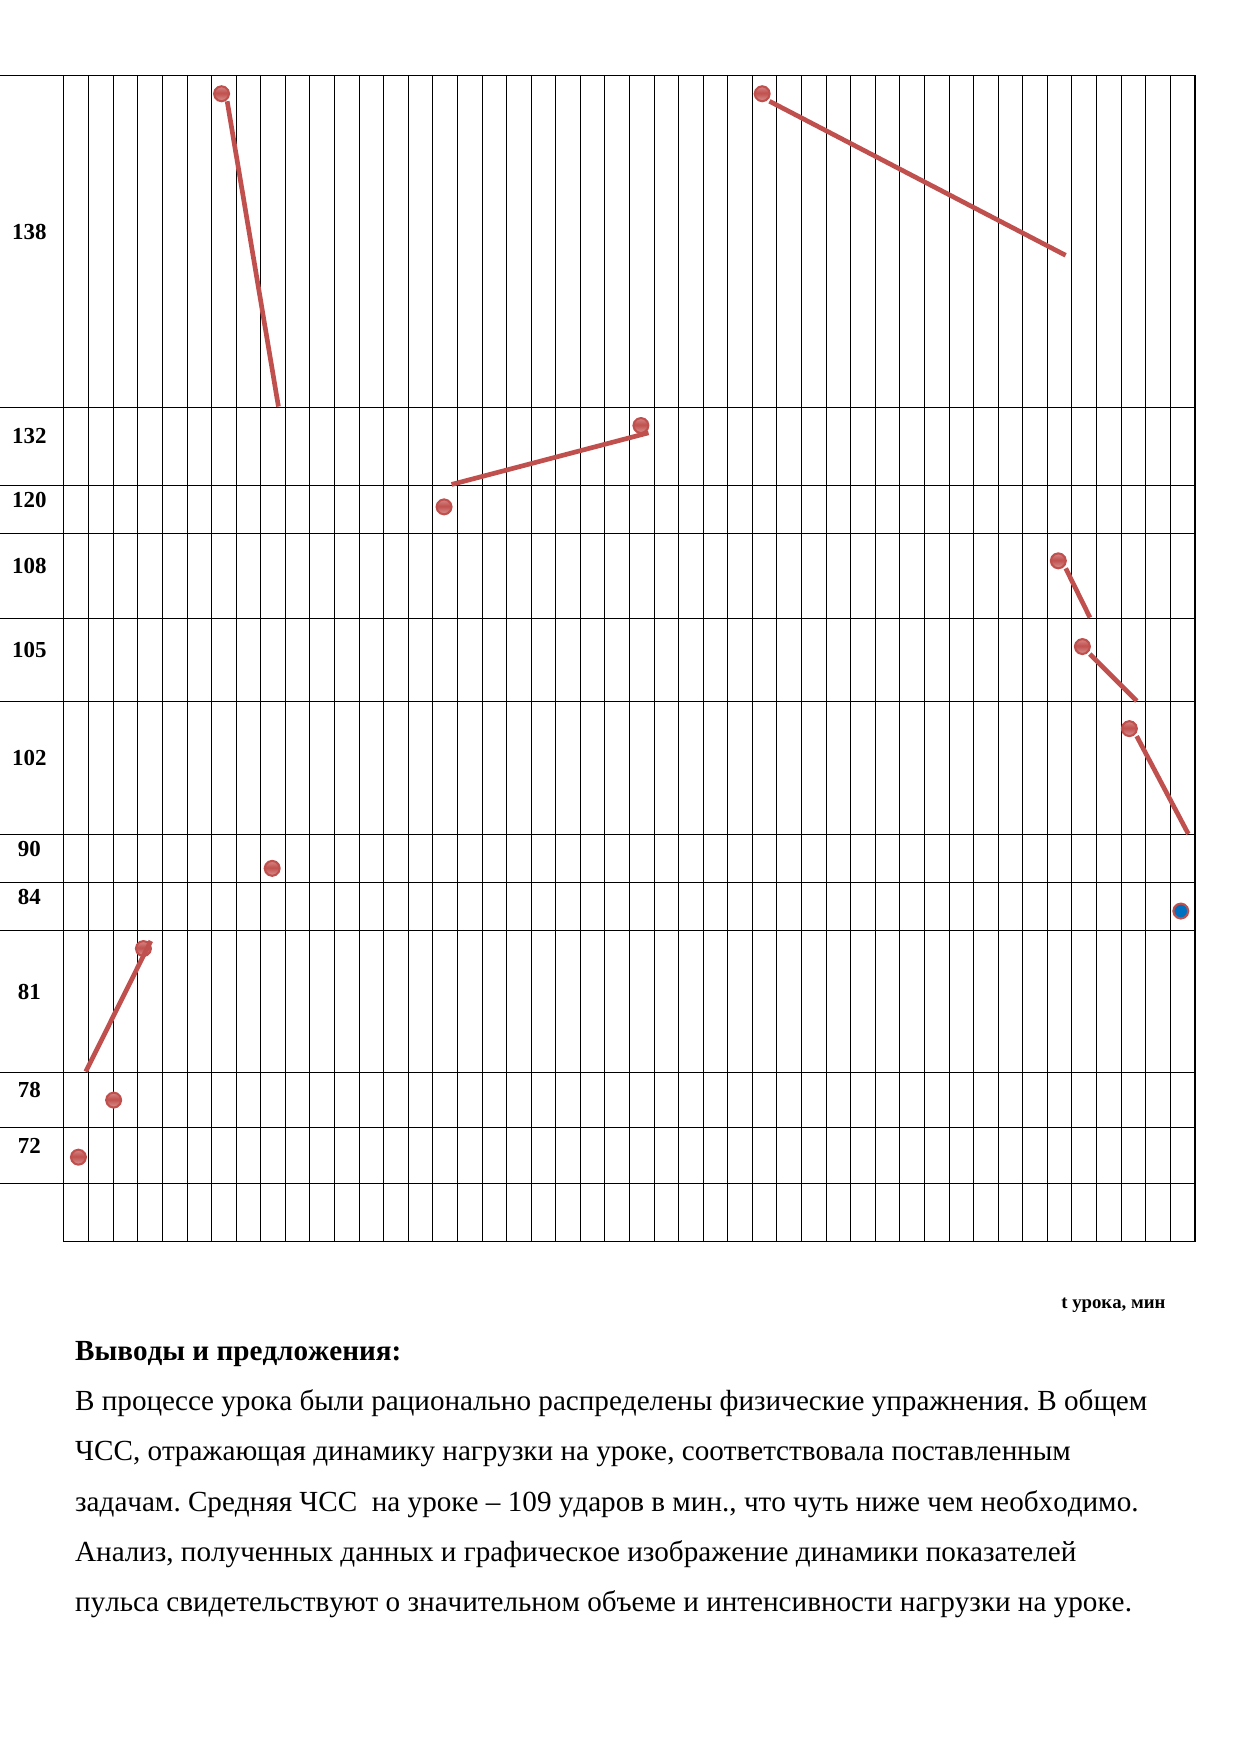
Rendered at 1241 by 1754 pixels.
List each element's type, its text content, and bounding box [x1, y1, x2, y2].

table_cell [556, 76, 580, 407]
table_cell [876, 1128, 899, 1182]
table_cell [1171, 883, 1194, 930]
table_cell [802, 1073, 826, 1127]
table_cell [89, 1073, 113, 1127]
table_cell 102 [0, 702, 63, 834]
table_cell [925, 883, 949, 930]
table_cell [532, 1128, 555, 1182]
table_cell [138, 1073, 162, 1127]
table_cell [950, 1073, 973, 1127]
table_cell [384, 534, 408, 618]
table_cell [114, 486, 137, 533]
table_cell [261, 486, 285, 533]
table_cell [188, 76, 211, 407]
table_cell [1097, 1073, 1121, 1127]
table_cell [384, 835, 408, 882]
table_cell [1023, 1128, 1047, 1182]
table_cell 8,25 [310, 1184, 334, 1241]
table_cell [925, 486, 949, 533]
table_cell [630, 76, 654, 407]
table_cell [310, 883, 334, 930]
table_cell [188, 619, 211, 701]
table_cell [900, 835, 924, 882]
table_cell [1122, 931, 1145, 1072]
table_cell [409, 702, 432, 834]
table_cell [1097, 883, 1121, 930]
table_cell 72 [0, 1128, 63, 1182]
table_cell [777, 109, 801, 407]
table_cell [876, 702, 899, 834]
table_cell [900, 1128, 924, 1182]
table_cell [630, 1073, 654, 1127]
table_cell [507, 702, 531, 834]
table_cell [310, 486, 334, 533]
table_cell 8,29 [409, 1184, 432, 1241]
table_cell [900, 1073, 924, 1127]
table_cell [286, 619, 309, 701]
table_cell [950, 1128, 973, 1182]
table_cell [950, 199, 973, 407]
table_cell [114, 931, 137, 1007]
table_cell [925, 408, 949, 484]
table_cell [704, 408, 727, 484]
table_cell [64, 486, 88, 533]
table_cell [1072, 408, 1096, 484]
table_cell [925, 702, 949, 834]
table_cell [851, 408, 875, 484]
table_cell [655, 486, 678, 533]
table_cell [728, 931, 752, 1072]
table_cell [950, 835, 973, 882]
table_cell [89, 619, 113, 701]
table_cell [163, 702, 187, 834]
table_cell [679, 408, 703, 484]
table_cell [188, 883, 211, 930]
table_cell [704, 883, 727, 930]
table_cell [728, 619, 752, 701]
table_cell [581, 408, 604, 447]
table_cell [1072, 619, 1096, 701]
table_cell [630, 486, 654, 533]
table_cell [64, 1128, 88, 1182]
table_cell [507, 619, 531, 701]
table_cell [89, 883, 113, 930]
table_cell [458, 534, 482, 618]
table_cell [310, 76, 334, 407]
table_cell [728, 408, 752, 484]
table_cell [138, 702, 162, 834]
table_cell [433, 619, 457, 701]
table_cell 8,54 [1023, 1184, 1047, 1241]
table_cell [753, 619, 776, 701]
table_cell [1097, 619, 1121, 680]
table_cell [900, 619, 924, 701]
table_cell [360, 835, 383, 882]
table_cell [286, 702, 309, 834]
table_cell [310, 1073, 334, 1127]
table_cell [655, 1073, 678, 1127]
table_cell [728, 534, 752, 618]
table_cell [310, 931, 334, 1072]
table_cell [286, 408, 309, 484]
table_cell [409, 486, 432, 533]
table_cell [409, 931, 432, 1072]
table_cell [188, 702, 211, 834]
table_cell [1072, 1128, 1096, 1182]
table_cell [188, 534, 211, 618]
table_cell [532, 835, 555, 882]
table_cell [753, 931, 776, 1072]
table_cell [433, 1128, 457, 1182]
table_cell [827, 534, 850, 618]
table_cell [728, 1128, 752, 1182]
table_cell [286, 1128, 309, 1182]
table_cell [851, 619, 875, 701]
table_cell [507, 408, 531, 467]
table_cell [360, 1073, 383, 1127]
table_cell [753, 702, 776, 834]
table_cell [556, 454, 580, 484]
table_cell [925, 931, 949, 1072]
table_cell [310, 835, 334, 882]
table_cell [384, 702, 408, 834]
table_cell [458, 486, 482, 533]
table_cell [876, 931, 899, 1072]
table_cell [704, 702, 727, 834]
table_cell [556, 408, 580, 454]
table_cell [89, 835, 113, 882]
table_cell [1122, 408, 1145, 484]
table_cell [261, 1073, 285, 1127]
table_cell 8,50 [925, 1184, 949, 1241]
table_cell [507, 76, 531, 407]
table_cell [286, 486, 309, 533]
table_cell [1072, 702, 1096, 834]
table_cell [876, 76, 899, 165]
table_cell [188, 931, 211, 1072]
table_cell [483, 534, 506, 618]
table_cell [1146, 931, 1170, 1072]
table_cell [1023, 237, 1047, 407]
table_cell [630, 408, 654, 484]
table_cell [1048, 486, 1071, 533]
table_cell 8,48 [876, 1184, 899, 1241]
table_cell 8,37 [605, 1184, 629, 1241]
table_cell [507, 883, 531, 930]
table_cell 8,16 [89, 1184, 113, 1241]
table_cell [605, 1128, 629, 1182]
table_cell [89, 931, 113, 1057]
table_cell [777, 486, 801, 533]
table_cell [556, 1073, 580, 1127]
table_cell 8,58, [1122, 1184, 1145, 1241]
table_cell [777, 883, 801, 930]
table_cell 8,32 [483, 1184, 506, 1241]
table_cell [1146, 1073, 1170, 1127]
table_cell 8,21 [212, 1184, 236, 1241]
table_cell 8,17 [114, 1184, 137, 1241]
table_cell [286, 534, 309, 618]
table_cell 8,27 [360, 1184, 383, 1241]
table_cell [138, 486, 162, 533]
table_cell [1097, 1128, 1121, 1182]
table_cell 8,42 [728, 1184, 752, 1241]
table_cell [777, 76, 801, 114]
table_cell [827, 135, 850, 407]
table_cell [212, 534, 236, 618]
table_cell [532, 408, 555, 460]
table_cell [1122, 1128, 1145, 1182]
table_cell 8,36 [581, 1184, 604, 1241]
table_cell [1072, 486, 1096, 533]
table_cell [114, 534, 137, 618]
table_cell [777, 534, 801, 618]
table_cell [999, 534, 1022, 618]
table_cell 8,20 [188, 1184, 211, 1241]
table_cell [64, 1073, 88, 1127]
table_cell [409, 835, 432, 882]
table_cell [679, 702, 703, 834]
table_cell 852 [974, 1184, 998, 1241]
table_cell 8,43 [753, 1184, 776, 1241]
table_cell 8,33 [507, 1184, 531, 1241]
table_cell [950, 619, 973, 701]
table_cell [581, 448, 604, 484]
table_cell [900, 702, 924, 834]
table_cell 9,00 [1171, 1184, 1194, 1241]
table_cell [237, 534, 260, 618]
table_cell [753, 76, 776, 407]
table_cell [64, 76, 88, 407]
table_cell [556, 835, 580, 882]
table_cell [999, 486, 1022, 533]
table_cell [605, 441, 629, 484]
table_cell [704, 931, 727, 1072]
table_cell 8,23 [261, 1184, 285, 1241]
table_cell [458, 702, 482, 834]
table_cell [974, 1073, 998, 1127]
table_cell [384, 619, 408, 701]
table_cell 8,55 [1048, 1184, 1071, 1241]
table_cell [704, 534, 727, 618]
table_cell 8,24 [286, 1184, 309, 1241]
table_cell [261, 883, 285, 930]
table_cell [827, 486, 850, 533]
table_cell [630, 883, 654, 930]
table_cell 8,49 [900, 1184, 924, 1241]
table_cell [237, 835, 260, 882]
table_cell [777, 619, 801, 701]
table_cell [310, 702, 334, 834]
table_cell [630, 702, 654, 834]
table_cell [1048, 1073, 1071, 1127]
table_cell [777, 835, 801, 882]
table_cell 8,57 [1097, 1184, 1121, 1241]
table_cell [483, 473, 506, 484]
table_cell 8,28 [384, 1184, 408, 1241]
table_cell [581, 931, 604, 1072]
table_cell [310, 534, 334, 618]
table_cell [1023, 835, 1047, 882]
table_cell [212, 1073, 236, 1127]
table_cell [1097, 486, 1121, 533]
table_cell [483, 1128, 506, 1182]
table_cell [753, 534, 776, 618]
table_cell [876, 160, 899, 407]
table_cell [728, 76, 752, 407]
table_cell [753, 486, 776, 533]
table_cell [581, 486, 604, 533]
table_cell [335, 76, 359, 407]
table_cell [1023, 1073, 1047, 1127]
table_cell [89, 76, 113, 407]
table_cell [630, 1128, 654, 1182]
table_cell [1072, 76, 1096, 407]
table_cell 8,46 [827, 1184, 850, 1241]
table_cell [777, 702, 801, 834]
table_cell [360, 408, 383, 484]
table_cell [384, 408, 408, 484]
table_cell [360, 931, 383, 1072]
table_cell [1023, 534, 1047, 618]
table_cell [605, 835, 629, 882]
table_cell [1122, 835, 1145, 882]
table_cell [409, 76, 432, 407]
table_cell [851, 486, 875, 533]
table_cell [704, 486, 727, 533]
table_cell [655, 1128, 678, 1182]
table_cell [532, 486, 555, 533]
table_cell [89, 408, 113, 484]
table_cell [1097, 408, 1121, 484]
table_cell 8,45 [802, 1184, 826, 1241]
table_cell [827, 835, 850, 882]
table_cell [483, 408, 506, 473]
table_cell [335, 1128, 359, 1182]
table_cell [679, 835, 703, 882]
table_cell [1146, 702, 1170, 792]
table_cell 78 [0, 1073, 63, 1127]
table_cell [188, 1073, 211, 1127]
table_cell 120 [0, 486, 63, 533]
table_cell [114, 76, 137, 407]
table_cell [802, 534, 826, 618]
table_cell [1146, 619, 1170, 701]
table_cell 8,47 [851, 1184, 875, 1241]
table_cell [237, 702, 260, 834]
table_cell [1171, 1128, 1194, 1182]
table_cell [999, 931, 1022, 1072]
table_cell [777, 931, 801, 1072]
table_cell [1122, 486, 1145, 533]
table_cell [999, 619, 1022, 701]
table_cell [188, 1128, 211, 1182]
table_cell [483, 76, 506, 407]
table_cell [556, 883, 580, 930]
table_cell [1023, 702, 1047, 834]
table_cell [827, 883, 850, 930]
table_cell [1097, 76, 1121, 407]
table_cell [89, 486, 113, 533]
table_cell [138, 835, 162, 882]
table_cell [802, 883, 826, 930]
table_cell [335, 931, 359, 1072]
table_cell [286, 835, 309, 882]
table_cell [556, 619, 580, 701]
table_cell [163, 408, 187, 484]
table_cell [1072, 835, 1096, 882]
table_cell [851, 1128, 875, 1182]
table_cell [163, 1128, 187, 1182]
table_cell [999, 1073, 1022, 1127]
table_cell [138, 408, 162, 484]
table_cell [163, 835, 187, 882]
table_cell [286, 883, 309, 930]
table_cell [950, 883, 973, 930]
table_cell 8,15 [64, 1184, 88, 1241]
table_cell [64, 534, 88, 618]
table_cell [64, 702, 88, 834]
table_cell [458, 1128, 482, 1182]
table_cell [212, 486, 236, 533]
table_cell [704, 76, 727, 407]
table_cell [188, 486, 211, 533]
table_cell [433, 702, 457, 834]
table_cell [900, 931, 924, 1072]
table_cell [1171, 486, 1194, 533]
table_cell [851, 702, 875, 834]
table_cell 8,22 [237, 1184, 260, 1241]
table_cell [655, 931, 678, 1072]
table_cell [1048, 534, 1071, 618]
table_cell 8,59 [1146, 1184, 1170, 1241]
table_cell [605, 619, 629, 701]
table_cell [1048, 931, 1071, 1072]
table_cell 8,44 [777, 1184, 801, 1241]
table_cell [777, 1073, 801, 1127]
table_cell [925, 835, 949, 882]
table_cell [827, 931, 850, 1072]
table_cell [1146, 1128, 1170, 1182]
table_cell [261, 835, 285, 882]
table_cell [310, 1128, 334, 1182]
table_cell [212, 931, 236, 1072]
table_cell [483, 1073, 506, 1127]
table_cell [728, 1073, 752, 1127]
table_cell [679, 486, 703, 533]
table_cell [900, 76, 924, 178]
table_cell [188, 835, 211, 882]
table_cell [925, 1073, 949, 1127]
table_cell [581, 1073, 604, 1127]
table_cell [163, 619, 187, 701]
table_cell [1048, 619, 1071, 701]
table_cell [605, 76, 629, 407]
table_cell 138 [0, 76, 63, 407]
table_cell [114, 835, 137, 882]
table_cell [310, 619, 334, 701]
table_cell [851, 931, 875, 1072]
table_cell [827, 1128, 850, 1182]
table_cell 8,38 [630, 1184, 654, 1241]
table_cell 84 [0, 883, 63, 930]
table_cell [974, 835, 998, 882]
table_cell [605, 1073, 629, 1127]
table_cell 8,40 [679, 1184, 703, 1241]
table_cell [212, 619, 236, 701]
table_cell [409, 619, 432, 701]
table_cell [261, 619, 285, 701]
table_cell [532, 931, 555, 1072]
table_cell [64, 408, 88, 484]
table_cell [974, 408, 998, 484]
table_cell 8,35 [556, 1184, 580, 1241]
table_cell [507, 486, 531, 533]
table_cell 8,56 [1072, 1184, 1096, 1241]
table_cell [999, 408, 1022, 484]
table_cell [1023, 76, 1047, 242]
table_cell [679, 1128, 703, 1182]
table_cell [433, 931, 457, 1072]
table_cell [1097, 534, 1121, 618]
table_cell [467, 480, 482, 484]
table_cell [335, 883, 359, 930]
table_cell [605, 931, 629, 1072]
table_cell [483, 486, 506, 533]
table_cell [974, 1128, 998, 1182]
table_cell [335, 408, 359, 484]
table_cell [1171, 619, 1194, 701]
table_cell [802, 1128, 826, 1182]
table_cell [384, 1128, 408, 1182]
table_cell [1097, 931, 1121, 1072]
table_cell [753, 1073, 776, 1127]
table_cell [1072, 1073, 1096, 1127]
table_cell [335, 702, 359, 834]
table_cell [433, 835, 457, 882]
table_cell [360, 486, 383, 533]
table_cell [163, 883, 187, 930]
table_cell [1171, 702, 1194, 834]
table_cell [925, 534, 949, 618]
text Выводы и предложения: [75, 1333, 1165, 1366]
table_cell [163, 76, 187, 407]
table_cell [360, 1128, 383, 1182]
table_cell 108 [0, 534, 63, 618]
table_cell [728, 486, 752, 533]
table_cell [827, 76, 850, 139]
table_cell [64, 931, 88, 1072]
table_cell [384, 1073, 408, 1127]
table_cell [950, 76, 973, 203]
table_cell [212, 702, 236, 834]
table_cell [999, 224, 1022, 407]
table_cell [802, 76, 826, 127]
table_cell [1048, 1128, 1071, 1182]
table_cell [433, 486, 457, 533]
table_cell [532, 619, 555, 701]
table_cell [360, 619, 383, 701]
table_cell [581, 883, 604, 930]
table_cell [900, 173, 924, 407]
table_cell [900, 408, 924, 484]
table_cell [851, 147, 875, 407]
table_cell [237, 76, 260, 276]
table_cell [704, 835, 727, 882]
table_cell [900, 883, 924, 930]
table_cell [1023, 619, 1047, 701]
table_cell [925, 186, 949, 407]
table_cell [655, 835, 678, 882]
table_cell [679, 1073, 703, 1127]
table_cell [900, 534, 924, 618]
table_cell [1122, 883, 1145, 930]
table_cell [409, 534, 432, 618]
table_cell [261, 702, 285, 834]
table_cell [114, 1073, 137, 1127]
table_cell [1171, 76, 1194, 407]
table_cell [335, 486, 359, 533]
table_cell 8,41 [704, 1184, 727, 1241]
table_cell [433, 76, 457, 407]
table_cell [851, 76, 875, 152]
table_cell [1146, 76, 1170, 407]
table_cell [163, 534, 187, 618]
table_cell [138, 883, 162, 930]
table_cell [777, 408, 801, 484]
table_cell [802, 408, 826, 484]
table_cell [1023, 486, 1047, 533]
table_cell [384, 486, 408, 533]
table_cell [1097, 702, 1121, 834]
table_cell [974, 883, 998, 930]
table_cell [974, 534, 998, 618]
table_cell [802, 835, 826, 882]
table_cell [433, 883, 457, 930]
table_cell [655, 534, 678, 618]
table_cell [138, 931, 162, 1072]
table_cell [605, 486, 629, 533]
table_cell 132 [0, 408, 63, 484]
table_cell [483, 619, 506, 701]
table_cell [335, 1073, 359, 1127]
table_cell [532, 1073, 555, 1127]
table_cell [1023, 883, 1047, 930]
table_cell [310, 408, 334, 484]
table_cell [261, 534, 285, 618]
table_cell [237, 486, 260, 533]
table_cell [188, 408, 211, 484]
table_cell [458, 835, 482, 882]
table_cell [89, 1128, 113, 1182]
table_cell [1048, 408, 1071, 484]
table_cell [851, 1073, 875, 1127]
table_cell [483, 835, 506, 882]
table_cell [950, 486, 973, 533]
table_cell [556, 931, 580, 1072]
table_cell [900, 486, 924, 533]
table_cell [286, 76, 309, 407]
table_cell [704, 619, 727, 701]
table_cell [556, 486, 580, 533]
table_cell [237, 1073, 260, 1127]
table_cell [1146, 486, 1170, 533]
table_cell [679, 931, 703, 1072]
table_cell [458, 76, 482, 407]
table_cell [64, 835, 88, 882]
table_cell [89, 534, 113, 618]
table_cell [581, 76, 604, 407]
table_cell 8,31 [458, 1184, 482, 1241]
table_cell [679, 76, 703, 407]
table_cell [1023, 408, 1047, 484]
table_cell [581, 702, 604, 834]
table_cell 8,34 [532, 1184, 555, 1241]
table_cell [630, 534, 654, 618]
table_cell 8,39 [655, 1184, 678, 1241]
table_cell [64, 883, 88, 930]
table_cell [532, 76, 555, 407]
table_cell [261, 1128, 285, 1182]
table_cell [335, 619, 359, 701]
table_cell [851, 835, 875, 882]
table_cell [1122, 1073, 1145, 1127]
table_cell 8,51 [950, 1184, 973, 1241]
table_cell [876, 883, 899, 930]
table_cell [1171, 835, 1194, 882]
table_cell [1048, 835, 1071, 882]
table_cell [1122, 76, 1145, 407]
table_cell [237, 180, 260, 407]
table_cell [237, 883, 260, 930]
table_cell [237, 1128, 260, 1182]
table_cell [433, 534, 457, 618]
table_cell [138, 76, 162, 407]
table_cell [458, 883, 482, 930]
table_cell [138, 619, 162, 701]
table_cell [753, 883, 776, 930]
table_cell [237, 931, 260, 1072]
table_cell [950, 931, 973, 1072]
table_cell [876, 486, 899, 533]
table_cell [999, 1128, 1022, 1182]
table_cell [827, 408, 850, 484]
table_cell [1171, 931, 1194, 1072]
table_cell [704, 1128, 727, 1182]
table_cell 8,30 [433, 1184, 457, 1241]
table_cell [802, 122, 826, 407]
table_cell [556, 702, 580, 834]
table_cell [384, 76, 408, 407]
table_cell [237, 408, 260, 484]
table_cell [1122, 619, 1145, 701]
text t урока, мин [75, 1291, 1165, 1312]
text В процессе урока были рационально распределены физические упражнения. В общем ЧСС, отражающая динамику нагрузки на уроке, соответствовала поставленным задачам. Средняя ЧСС на уроке – 109 ударов в мин., что чуть ниже чем необходимо. Анализ, полученных данных и графическое изображение динамики показателей пульса свидетельствуют о значительном объеме и интенсивности нагрузки на уроке. [75, 1383, 1165, 1618]
table_cell [409, 1128, 432, 1182]
table_cell [532, 702, 555, 834]
table_cell [1072, 931, 1096, 1072]
table_cell [581, 619, 604, 701]
table_cell [827, 1073, 850, 1127]
table_cell [1048, 76, 1071, 407]
table_cell [1097, 835, 1121, 882]
table_cell [777, 1128, 801, 1182]
table_cell [974, 486, 998, 533]
table_cell [433, 408, 457, 484]
table_cell [64, 619, 88, 701]
table_cell [212, 76, 236, 407]
table_cell [360, 534, 383, 618]
table_cell [360, 702, 383, 834]
table_cell [581, 534, 604, 618]
table_cell 90 [0, 835, 63, 882]
table_cell [360, 883, 383, 930]
table_cell [89, 1025, 113, 1072]
table_cell [1146, 534, 1170, 618]
table_cell [384, 883, 408, 930]
table_cell [212, 1128, 236, 1182]
table_cell [974, 211, 998, 407]
table_cell [974, 76, 998, 216]
table_cell [581, 1128, 604, 1182]
table_cell [876, 1073, 899, 1127]
table_cell [630, 931, 654, 1072]
table_cell 105 [0, 619, 63, 701]
table_cell [1146, 883, 1170, 930]
table_cell [655, 619, 678, 701]
table_cell [950, 534, 973, 618]
table_cell 8,26 [335, 1184, 359, 1241]
table_cell [1122, 702, 1145, 834]
table_cell [999, 76, 1022, 229]
table_cell [925, 76, 949, 191]
table_cell [483, 931, 506, 1072]
table_cell [655, 702, 678, 834]
table_cell [999, 883, 1022, 930]
table_cell [876, 408, 899, 484]
table_cell [114, 883, 137, 930]
table_cell [1048, 702, 1071, 834]
table_cell [532, 461, 555, 484]
table_cell [507, 1073, 531, 1127]
table_cell [556, 534, 580, 618]
table_cell [261, 931, 285, 1072]
table_cell [1146, 408, 1170, 484]
table_cell [802, 931, 826, 1072]
table_cell [1171, 1073, 1194, 1127]
table_cell [0, 1184, 63, 1241]
table_cell [827, 619, 850, 701]
table_cell [827, 702, 850, 834]
table_cell 8,19 [163, 1184, 187, 1241]
table_cell [974, 702, 998, 834]
table_cell [212, 835, 236, 882]
table_cell [655, 408, 678, 484]
table_cell [679, 534, 703, 618]
table_cell [974, 931, 998, 1072]
table_cell [138, 1128, 162, 1182]
table_cell [89, 702, 113, 834]
table_cell [458, 1073, 482, 1127]
table_cell [458, 408, 482, 480]
table_cell [1122, 534, 1145, 618]
table_cell [605, 534, 629, 618]
table_cell [114, 1128, 137, 1182]
table_cell [753, 408, 776, 484]
table_cell [114, 702, 137, 834]
table_cell [1023, 931, 1047, 1072]
table_cell [507, 1128, 531, 1182]
table_cell [532, 883, 555, 930]
table_cell [261, 76, 285, 407]
table_cell [876, 835, 899, 882]
table_cell [409, 883, 432, 930]
table_cell [581, 835, 604, 882]
table_cell [1146, 835, 1170, 882]
table_cell [851, 883, 875, 930]
table_cell [433, 1073, 457, 1127]
table_cell [704, 1073, 727, 1127]
table_cell [655, 883, 678, 930]
table_cell [138, 534, 162, 618]
table_cell [1072, 534, 1096, 618]
table_cell [655, 76, 678, 407]
table_cell [925, 619, 949, 701]
table_cell [507, 835, 531, 882]
table_cell [507, 931, 531, 1072]
table_cell [925, 1128, 949, 1182]
table_cell [507, 467, 531, 484]
table_cell [802, 486, 826, 533]
table_cell [286, 1073, 309, 1127]
table_cell [114, 408, 137, 484]
table_cell [335, 835, 359, 882]
table_cell [999, 702, 1022, 834]
table_cell [261, 408, 285, 484]
table_cell [728, 702, 752, 834]
table_cell [360, 76, 383, 407]
table_cell [163, 1073, 187, 1127]
table_cell [605, 408, 629, 441]
table_cell [728, 883, 752, 930]
table_cell 81 [0, 931, 63, 1072]
table_cell [556, 1128, 580, 1182]
table_cell [1072, 883, 1096, 930]
table_cell [1097, 666, 1121, 701]
table_cell [1146, 761, 1170, 834]
table_cell [409, 1073, 432, 1127]
table_cell [483, 883, 506, 930]
table_cell [212, 408, 236, 484]
table_cell [1048, 883, 1071, 930]
table_cell [950, 408, 973, 484]
table_cell [507, 534, 531, 618]
table_cell [163, 486, 187, 533]
table_cell [458, 619, 482, 701]
table_cell [458, 931, 482, 1072]
table_cell [605, 883, 629, 930]
table_cell [384, 931, 408, 1072]
table_cell [630, 835, 654, 882]
table_cell [950, 702, 973, 834]
table_cell [802, 619, 826, 701]
table_cell [286, 931, 309, 1072]
table_cell [679, 883, 703, 930]
table_cell 8,53 [999, 1184, 1022, 1241]
table_cell [802, 702, 826, 834]
table_cell [163, 931, 187, 1072]
table_cell 8,18 [138, 1184, 162, 1241]
table_cell [212, 883, 236, 930]
table_cell [532, 534, 555, 618]
table_cell [876, 534, 899, 618]
table_cell [483, 702, 506, 834]
table_cell [114, 619, 137, 701]
table_cell [999, 835, 1022, 882]
table_cell [753, 835, 776, 882]
table_cell [753, 1128, 776, 1182]
table_cell [1171, 534, 1194, 618]
table_cell [728, 835, 752, 882]
table_cell [851, 534, 875, 618]
table_cell [679, 619, 703, 701]
table_cell [409, 408, 432, 484]
table_cell [974, 619, 998, 701]
table_cell [605, 702, 629, 834]
table_cell [1171, 408, 1194, 484]
table_cell [876, 619, 899, 701]
table_cell [237, 619, 260, 701]
table_cell [114, 977, 137, 1072]
table_cell [335, 534, 359, 618]
table_cell [630, 619, 654, 701]
